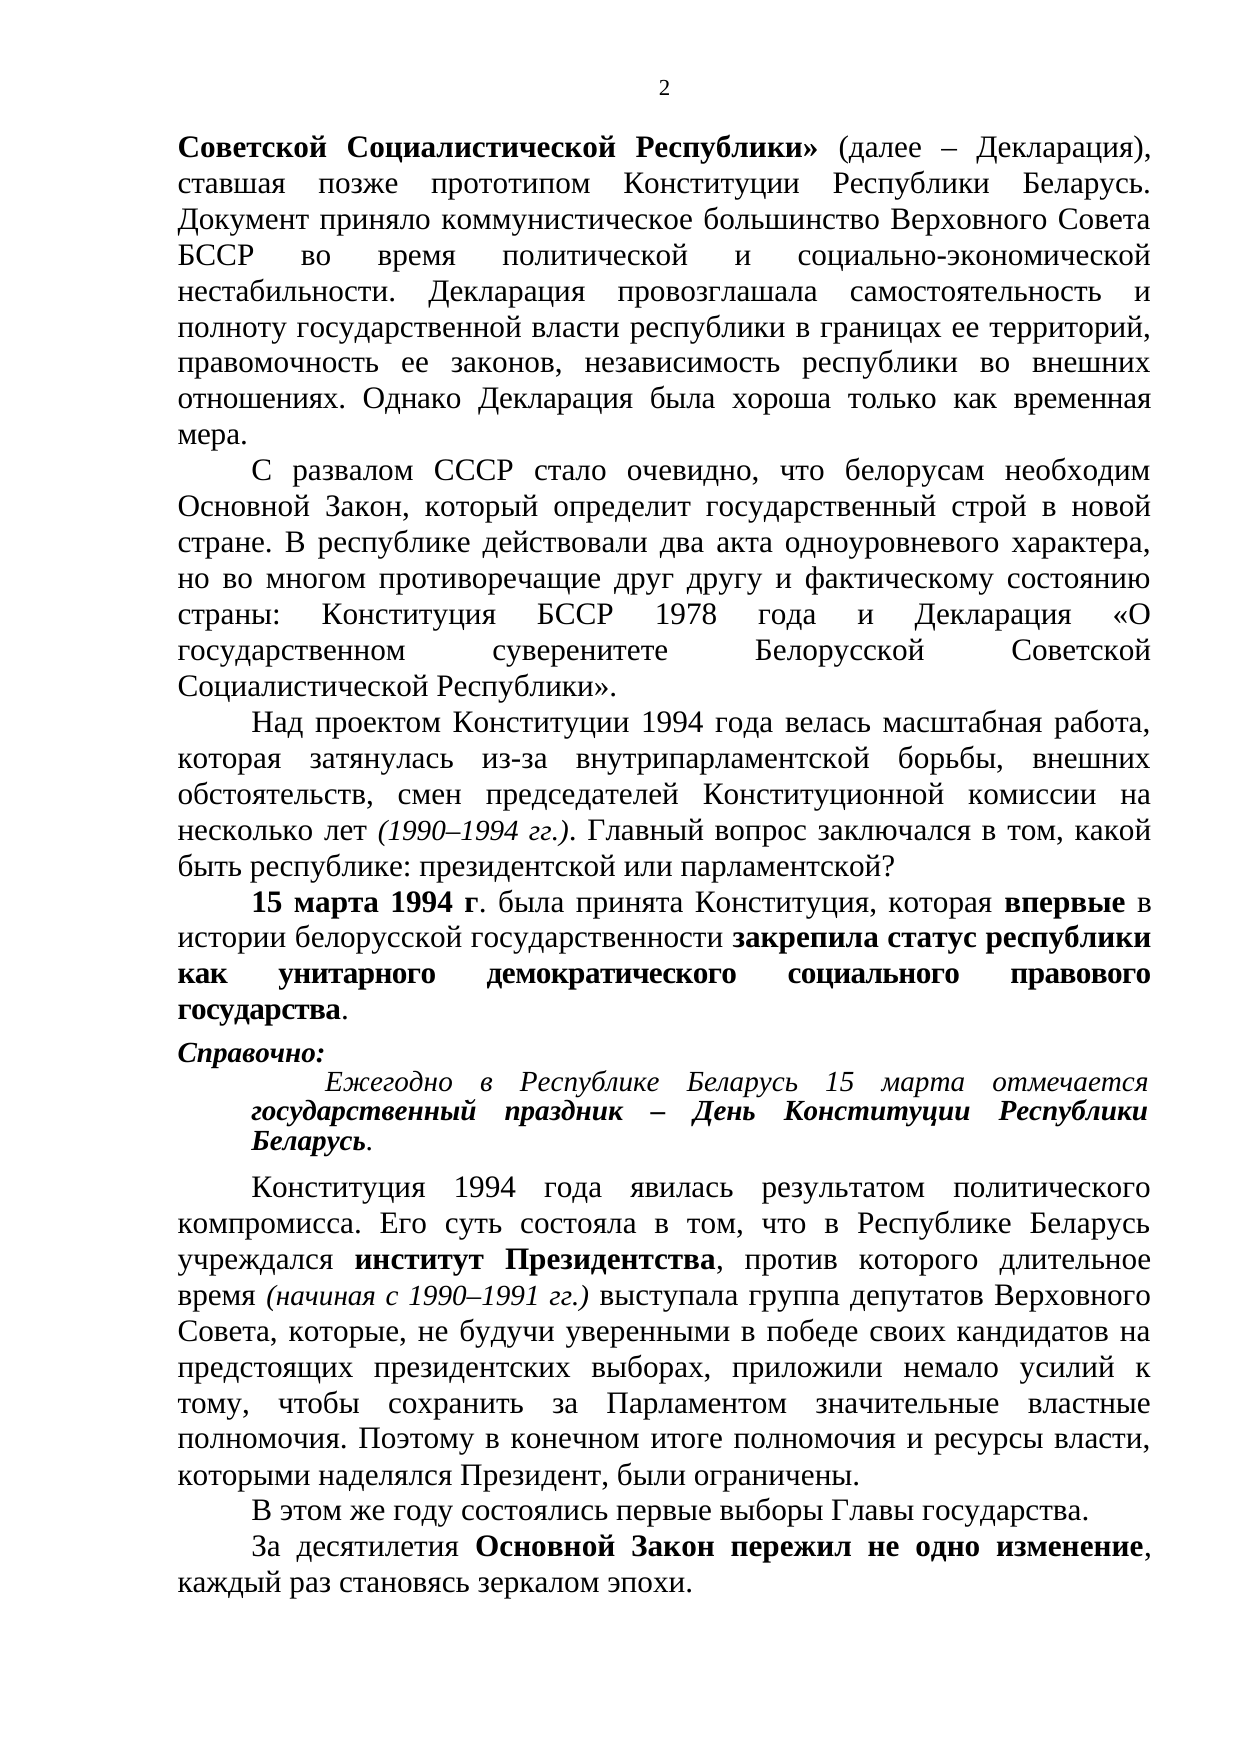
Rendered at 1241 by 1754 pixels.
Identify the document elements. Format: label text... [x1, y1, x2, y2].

text Над проектом Конституции 1994 года велась масштабная работа, которая затянулась из-за внутрипарламентской борьбы, внешних обстоятельств, смен председателей Конституционной комиссии на несколько лет (1990–1994 гг.). Главный вопрос заключался в том, какой быть республике: президентской или парламентской? [177, 703, 1152, 883]
text За десятилетия Основной Закон пережил не одно изменение, каждый раз становясь зеркалом эпохи. [177, 1528, 1152, 1599]
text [177, 128, 1152, 452]
text Конституция 1994 года явилась результатом политического компромисса. Его суть состояла в том, что в Республике Беларусь учреждался институт Президентства, против которого длительное время (начиная с 1990–1991 гг.) выступала группа депутатов Верховного Совета, которые, не будучи уверенными в победе своих кандидатов на предстоящих президентских выборах, приложили немало усилий к тому, чтобы сохранить за Парламентом значительные властные полномочия. Поэтому в конечном итоге полномочия и ресурсы власти, которыми наделялся Президент, были ограничены. [177, 1168, 1152, 1492]
text 15 марта 1994 г. была принята Конституция, которая впервые в истории белорусской государственности закрепила статус республики как унитарного демократического социального правового государства. [177, 883, 1152, 1027]
text Справочно: [177, 1039, 1152, 1068]
text С развалом СССР стало очевидно, что белорусам необходим Основной Закон, который определит государственный строй в новой стране. В республике действовали два акта одноуровневого характера, но во многом противоречащие друг другу и фактическому состоянию страны: Конституция БССР 1978 года и Декларация «О государственном суверенитете Белорусской Советской Социалистической Республики». [177, 452, 1152, 703]
text Ежегодно в Республике Беларусь 15 марта отмечается государственный праздник – День Конституции Республики Беларусь. [251, 1068, 1152, 1156]
text В этом же году состоялись первые выборы Главы государства. [177, 1492, 1152, 1528]
